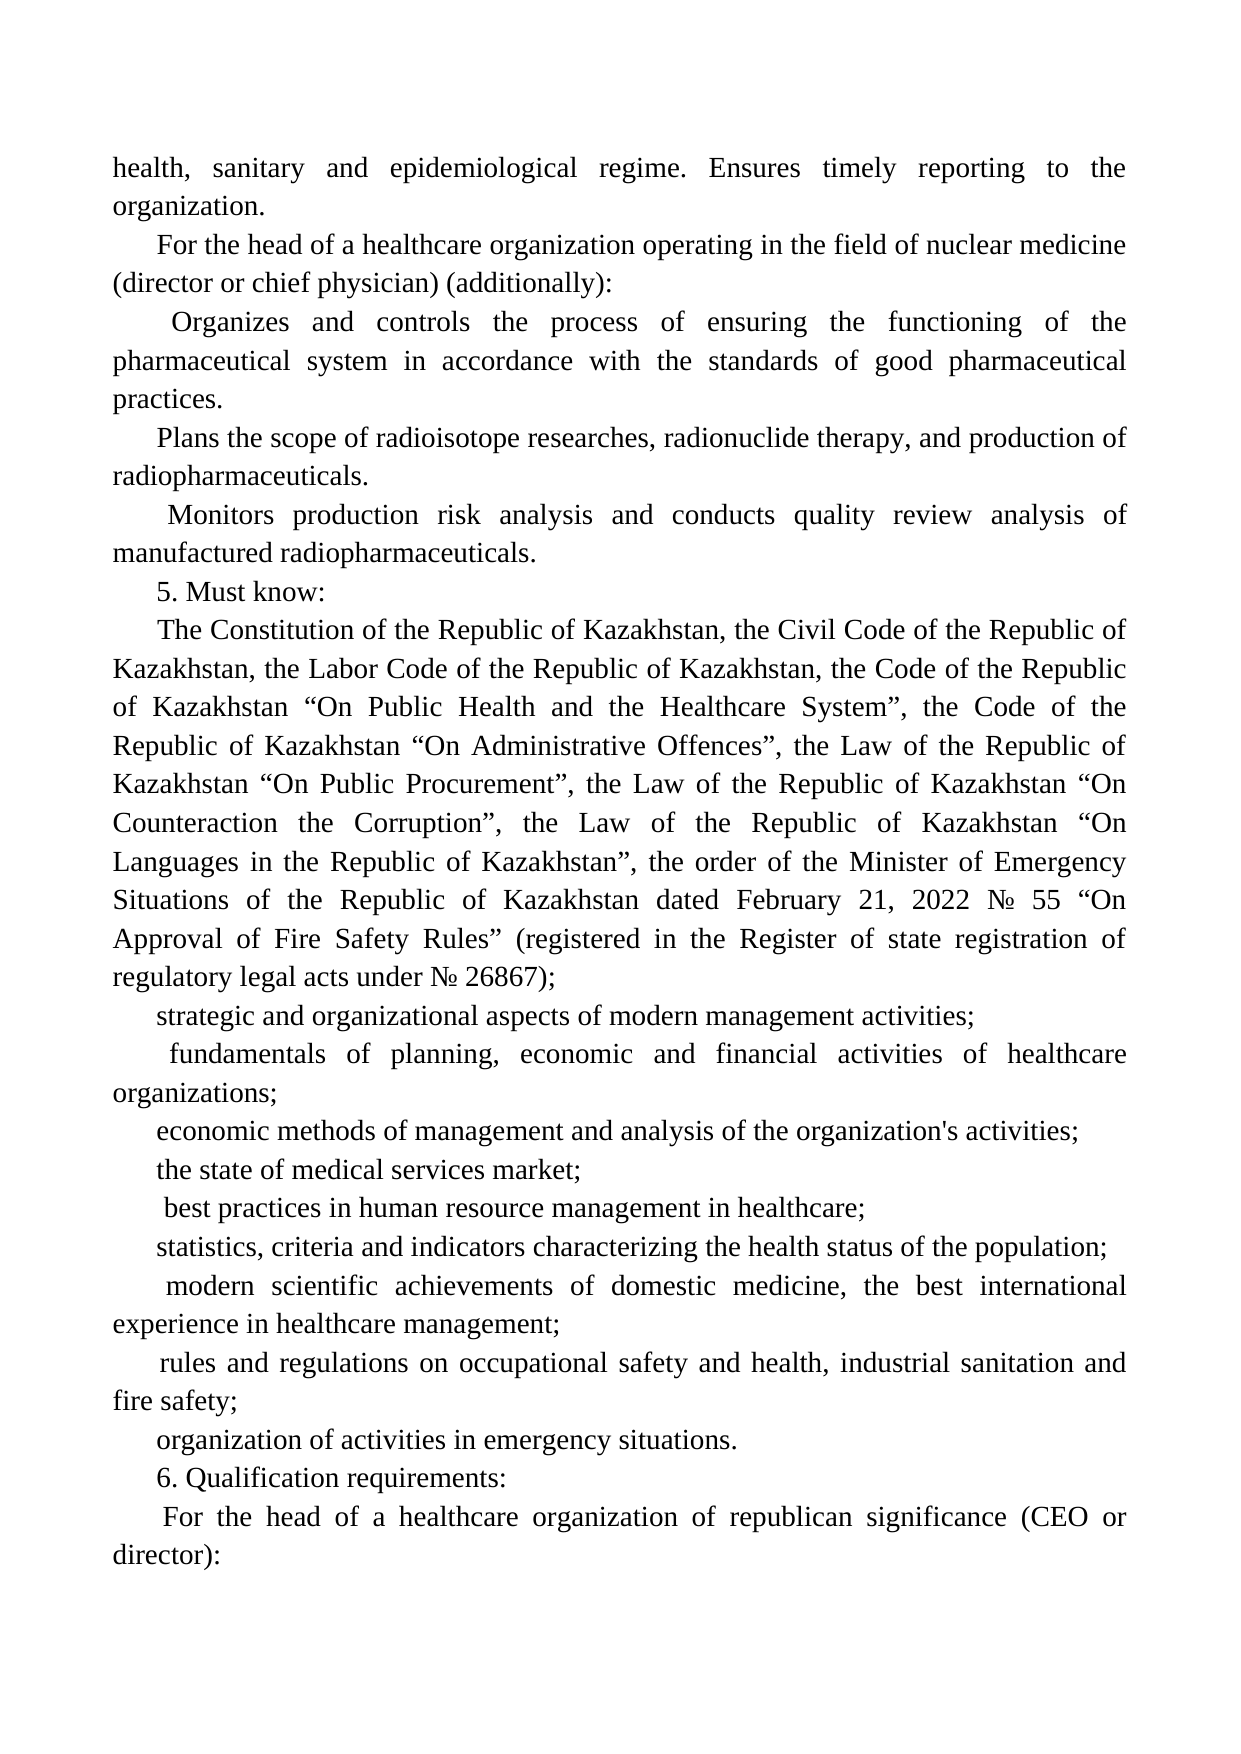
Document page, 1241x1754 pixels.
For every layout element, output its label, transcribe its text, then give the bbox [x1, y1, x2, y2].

text statistics, criteria and indicators characterizing the health status of the population; [112, 1229, 1128, 1263]
text Monitors production risk analysis and conducts quality review analysis of manufactured radiopharmaceuticals. [112, 497, 1128, 569]
text modern scientific achievements of domestic medicine, the best international experience in healthcare management; [112, 1268, 1128, 1340]
text best practices in human resource management in healthcare; [112, 1191, 1128, 1224]
text fundamentals of planning, economic and financial activities of healthcare organizations; [112, 1036, 1128, 1108]
text For the head of a healthcare organization of republican significance (CEO or director): [112, 1499, 1128, 1571]
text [112, 150, 1128, 222]
text strategic and organizational aspects of modern management activities; [112, 998, 1128, 1031]
text organization of activities in emergency situations. [112, 1422, 1128, 1455]
text The Constitution of the Republic of Kazakhstan, the Civil Code of the Republic of Kazakhstan, the Labor Code of the Republic of Kazakhstan, the Code of the Republic of Kazakhstan “On Public Health and the Healthcare System”, the Code of the Republic of Kazakhstan “On Administrative Offences”, the Law of the Republic of Kazakhstan “On Public Procurement”, the Law of the Republic of Kazakhstan “On Counteraction the Corruption”, the Law of the Republic of Kazakhstan “On Languages ​​in the Republic of Kazakhstan”, the order of the Minister of Emergency Situations of the Republic of Kazakhstan dated February 21, 2022 № 55 “On Approval of Fire Safety Rules” (registered in the Register of state registration of regulatory legal acts under № 26867); [112, 612, 1128, 993]
text Plans the scope of radioisotope researches, radionuclide therapy, and production of radiopharmaceuticals. [112, 420, 1128, 492]
text rules and regulations on occupational safety and health, industrial sanitation and fire safety; [112, 1345, 1128, 1417]
text Organizes and controls the process of ensuring the functioning of the pharmaceutical system in accordance with the standards of good pharmaceutical practices. [112, 304, 1128, 415]
text the state of medical services market; [112, 1152, 1128, 1186]
text 5. Must know: [112, 574, 1128, 607]
text economic methods of management and analysis of the organization's activities; [112, 1113, 1128, 1147]
text For the head of a healthcare organization operating in the field of nuclear medicine (director or chief physician) (additionally): [112, 227, 1128, 299]
text 6. Qualification requirements: [112, 1460, 1128, 1494]
